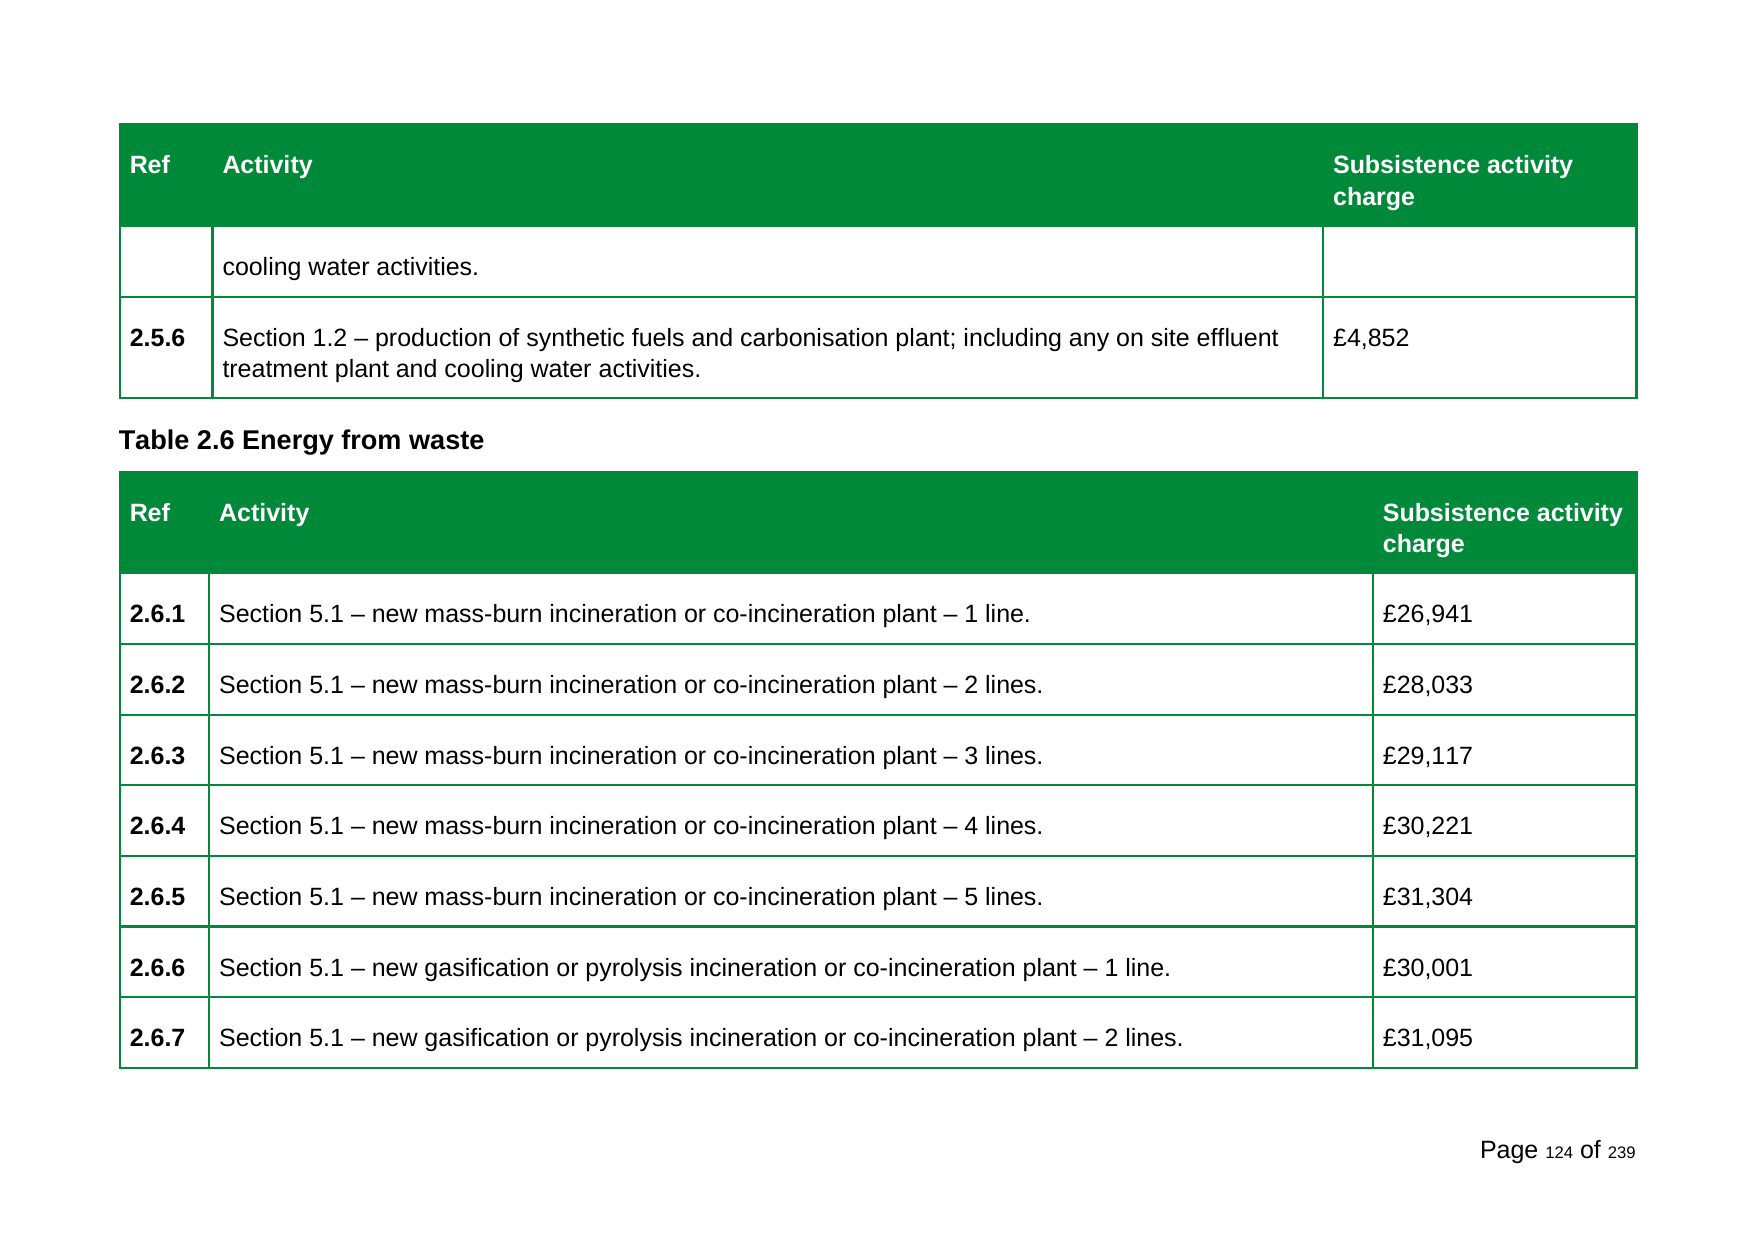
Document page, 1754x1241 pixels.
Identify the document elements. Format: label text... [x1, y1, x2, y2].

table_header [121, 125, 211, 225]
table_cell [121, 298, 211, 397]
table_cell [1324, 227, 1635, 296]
subtitle Table 2.6 Energy from waste [118, 424, 1635, 456]
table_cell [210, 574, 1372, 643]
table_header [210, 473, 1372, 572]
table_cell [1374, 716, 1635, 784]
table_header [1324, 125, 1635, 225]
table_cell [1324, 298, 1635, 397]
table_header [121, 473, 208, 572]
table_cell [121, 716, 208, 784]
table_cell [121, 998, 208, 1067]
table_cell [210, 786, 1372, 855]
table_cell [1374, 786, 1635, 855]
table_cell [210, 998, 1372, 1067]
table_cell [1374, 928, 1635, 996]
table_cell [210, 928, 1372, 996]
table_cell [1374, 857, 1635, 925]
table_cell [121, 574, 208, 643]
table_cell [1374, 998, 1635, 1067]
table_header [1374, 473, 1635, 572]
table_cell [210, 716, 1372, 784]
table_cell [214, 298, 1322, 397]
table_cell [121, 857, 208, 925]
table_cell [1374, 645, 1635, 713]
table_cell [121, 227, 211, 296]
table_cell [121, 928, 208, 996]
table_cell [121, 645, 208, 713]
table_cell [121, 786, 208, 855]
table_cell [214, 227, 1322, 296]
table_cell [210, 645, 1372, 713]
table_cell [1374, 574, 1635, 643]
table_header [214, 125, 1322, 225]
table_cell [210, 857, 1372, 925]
